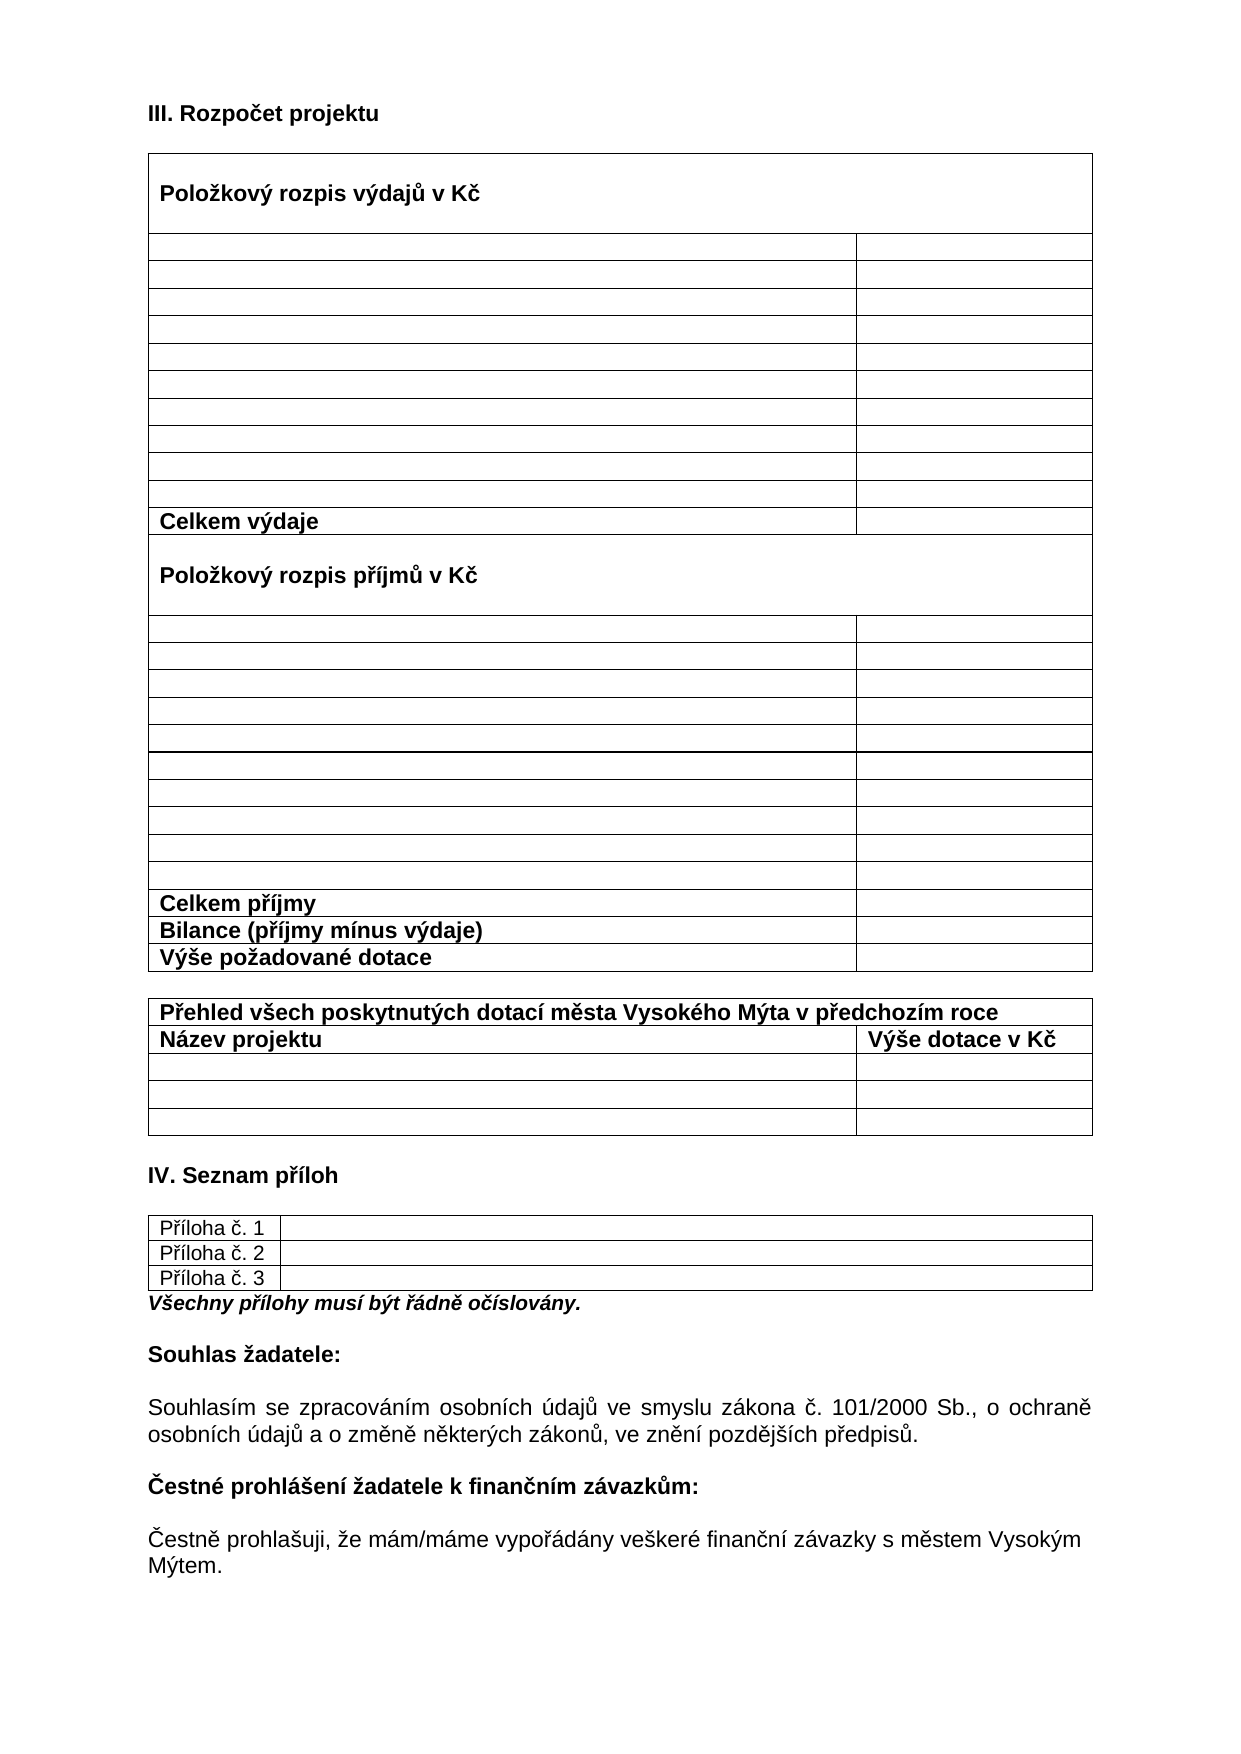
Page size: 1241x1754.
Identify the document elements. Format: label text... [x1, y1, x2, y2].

table_cell Výše dotace v Kč [857, 1026, 1092, 1053]
table_cell [857, 453, 1092, 479]
table_cell [857, 261, 1092, 288]
table_cell [857, 670, 1092, 697]
table_cell [149, 1109, 856, 1135]
table_cell [857, 780, 1092, 806]
table_cell [857, 234, 1092, 260]
text Souhlas žadatele: [148, 1341, 1093, 1368]
table_cell [857, 371, 1092, 397]
table_cell [149, 289, 856, 315]
table_cell Celkem příjmy [149, 890, 856, 916]
table_cell [857, 426, 1092, 452]
table_header Přehled všech poskytnutých dotací města Vysokého Mýta v předchozím roce [149, 999, 1092, 1025]
table_cell [857, 862, 1092, 888]
table_cell [149, 481, 856, 507]
table_cell [149, 1054, 856, 1080]
table_cell [149, 371, 856, 397]
table_cell [149, 753, 856, 779]
text III. Rozpočet projektu [148, 100, 1093, 127]
table_cell [149, 399, 856, 425]
table_cell [857, 835, 1092, 861]
table_header Příloha č. 1 [149, 1216, 280, 1240]
table_cell [857, 616, 1092, 642]
table_cell [857, 1054, 1092, 1080]
table_cell [857, 508, 1092, 534]
table_cell [857, 725, 1092, 751]
table_cell [857, 1081, 1092, 1108]
text Všechny přílohy musí být řádně očíslovány. [148, 1291, 1093, 1315]
table_cell [149, 316, 856, 343]
table_cell [857, 316, 1092, 343]
table_cell [857, 289, 1092, 315]
table_cell [149, 862, 856, 888]
table_cell [857, 481, 1092, 507]
table_cell Příloha č. 2 [149, 1241, 280, 1265]
table_cell [149, 1081, 856, 1108]
table_cell [149, 780, 856, 806]
table_cell Celkem výdaje [149, 508, 856, 534]
table_cell [281, 1266, 1092, 1290]
table_header [281, 1216, 1092, 1240]
table_cell [857, 698, 1092, 724]
table_cell [857, 344, 1092, 370]
table_cell [149, 670, 856, 697]
table_cell [857, 753, 1092, 779]
table_cell Výše požadované dotace [149, 944, 856, 971]
text Souhlasím se zpracováním osobních údajů ve smyslu zákona č. 101/2000 Sb., o ochraně osobních údajů a o změně některých zákonů, ve znění pozdějších předpisů. [148, 1394, 1093, 1447]
table_cell [149, 616, 856, 642]
text Čestně prohlašuji, že mám/máme vypořádány veškeré finanční závazky s městem Vysokým Mýtem. [148, 1526, 1093, 1579]
table_cell Bilance (příjmy mínus výdaje) [149, 917, 856, 943]
table_cell [149, 835, 856, 861]
table_cell [149, 643, 856, 669]
table_cell [149, 426, 856, 452]
table_cell [149, 234, 856, 260]
table_cell [857, 807, 1092, 834]
table_cell [281, 1241, 1092, 1265]
table_cell [149, 261, 856, 288]
table_cell [857, 399, 1092, 425]
table_cell Příloha č. 3 [149, 1266, 280, 1290]
text Čestné prohlášení žadatele k finančním závazkům: [148, 1473, 1093, 1499]
table_cell [149, 453, 856, 479]
text IV. Seznam příloh [148, 1162, 1093, 1189]
table_cell [857, 643, 1092, 669]
table_cell [857, 1109, 1092, 1135]
table_cell [857, 917, 1092, 943]
table_cell Název projektu [149, 1026, 856, 1053]
table_cell [149, 807, 856, 834]
table_cell [149, 344, 856, 370]
table_cell [149, 725, 856, 751]
table_cell [149, 698, 856, 724]
table_cell [857, 944, 1092, 971]
table_cell Položkový rozpis příjmů v Kč [149, 535, 1092, 614]
table_cell [857, 890, 1092, 916]
table_header Položkový rozpis výdajů v Kč [149, 154, 1092, 233]
